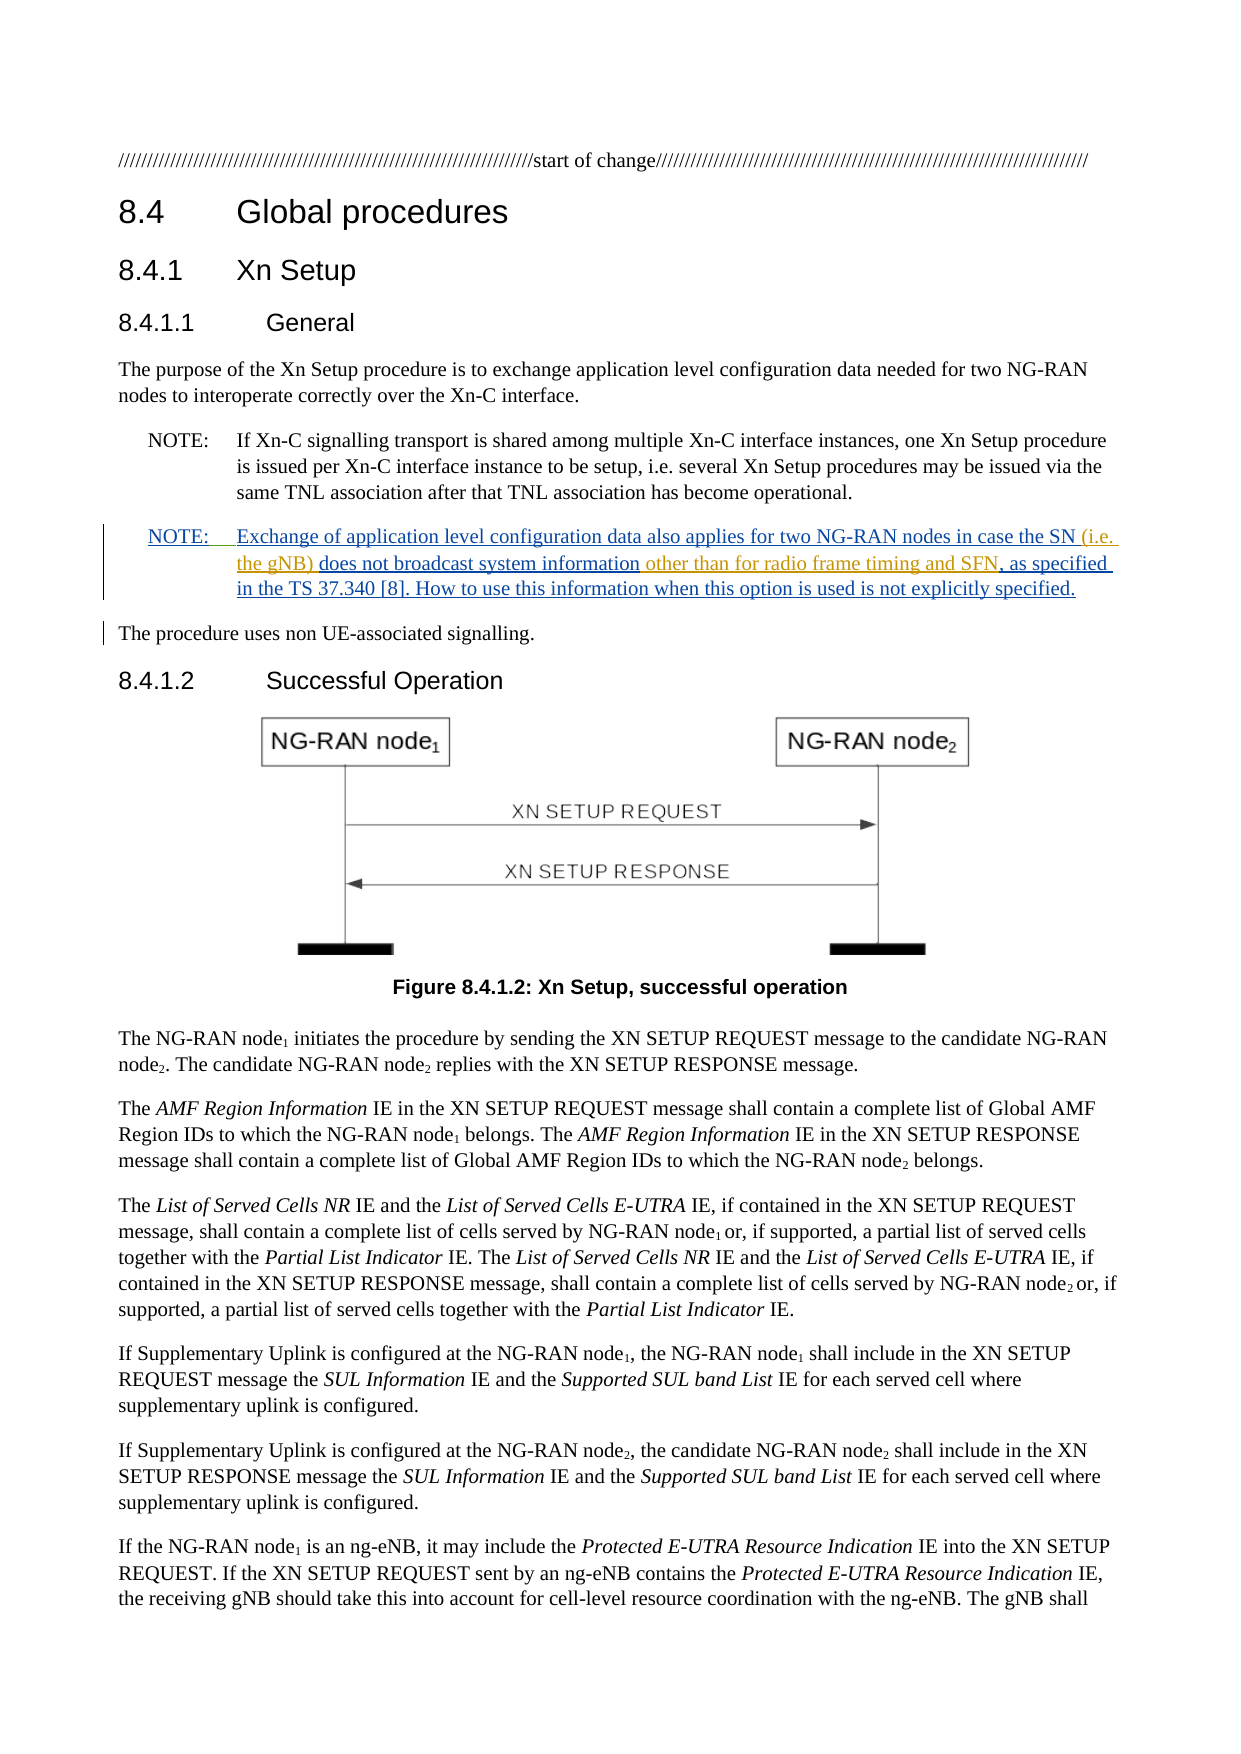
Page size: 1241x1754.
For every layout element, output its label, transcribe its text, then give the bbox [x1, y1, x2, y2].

subtitle 8.4.1.1 General [118, 307, 1122, 336]
text The List of Served Cells NR IE and the List of Served Cells E-UTRA IE, if contained in the XN SETUP REQUEST message, shall contain a complete list of cells served by NG-RAN node1 or, if supported, a partial list of served cells together with the Partial List Indicator IE. The List of Served Cells NR IE and the List of Served Cells E-UTRA IE, if contained in the XN SETUP RESPONSE message, shall contain a complete list of cells served by NG-RAN node2 or, if supported, a partial list of served cells together with the Partial List Indicator IE. [118, 1193, 1122, 1321]
text ////////////////////////////////////////////////////////////////////////start of change/////////////////////////////////////////////////////////////////////////// [118, 148, 1122, 172]
text The AMF Region Information IE in the XN SETUP REQUEST message shall contain a complete list of Global AMF Region IDs to which the NG-RAN node1 belongs. The AMF Region Information IE in the XN SETUP RESPONSE message shall contain a complete list of Global AMF Region IDs to which the NG-RAN node2 belongs. [118, 1096, 1122, 1172]
text The purpose of the Xn Setup procedure is to exchange application level configuration data needed for two NG-RAN nodes to interoperate correctly over the Xn-C interface. [118, 357, 1122, 407]
text If Supplementary Uplink is configured at the NG-RAN node1, the NG-RAN node1 shall include in the XN SETUP REQUEST message the SUL Information IE and the Supported SUL band List IE for each served cell where supplementary uplink is configured. [118, 1341, 1122, 1417]
text The NG-RAN node1 initiates the procedure by sending the XN SETUP REQUEST message to the candidate NG-RAN node2. The candidate NG-RAN node2 replies with the XN SETUP RESPONSE message. [118, 1026, 1122, 1076]
text Figure 8.4.1.2: Xn Setup, successful operation [118, 975, 1122, 999]
subtitle 8.4.1.2 Successful Operation [118, 666, 1122, 694]
text If Supplementary Uplink is configured at the NG-RAN node2, the candidate NG-RAN node2 shall include in the XN SETUP RESPONSE message the SUL Information IE and the Supported SUL band List IE for each served cell where supplementary uplink is configured. [118, 1438, 1122, 1514]
subtitle 8.4 Global procedures [118, 192, 1122, 231]
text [118, 1534, 1122, 1610]
text NOTE: If Xn-C signalling transport is shared among multiple Xn-C interface instances, one Xn Setup procedure is issued per Xn-C interface instance to be setup, i.e. several Xn Setup procedures may be issued via the same TNL association after that TNL association has become operational. [148, 428, 1122, 504]
subtitle 8.4.1 Xn Setup [118, 253, 1122, 286]
text The procedure uses non UE-associated signalling. [118, 621, 1122, 645]
